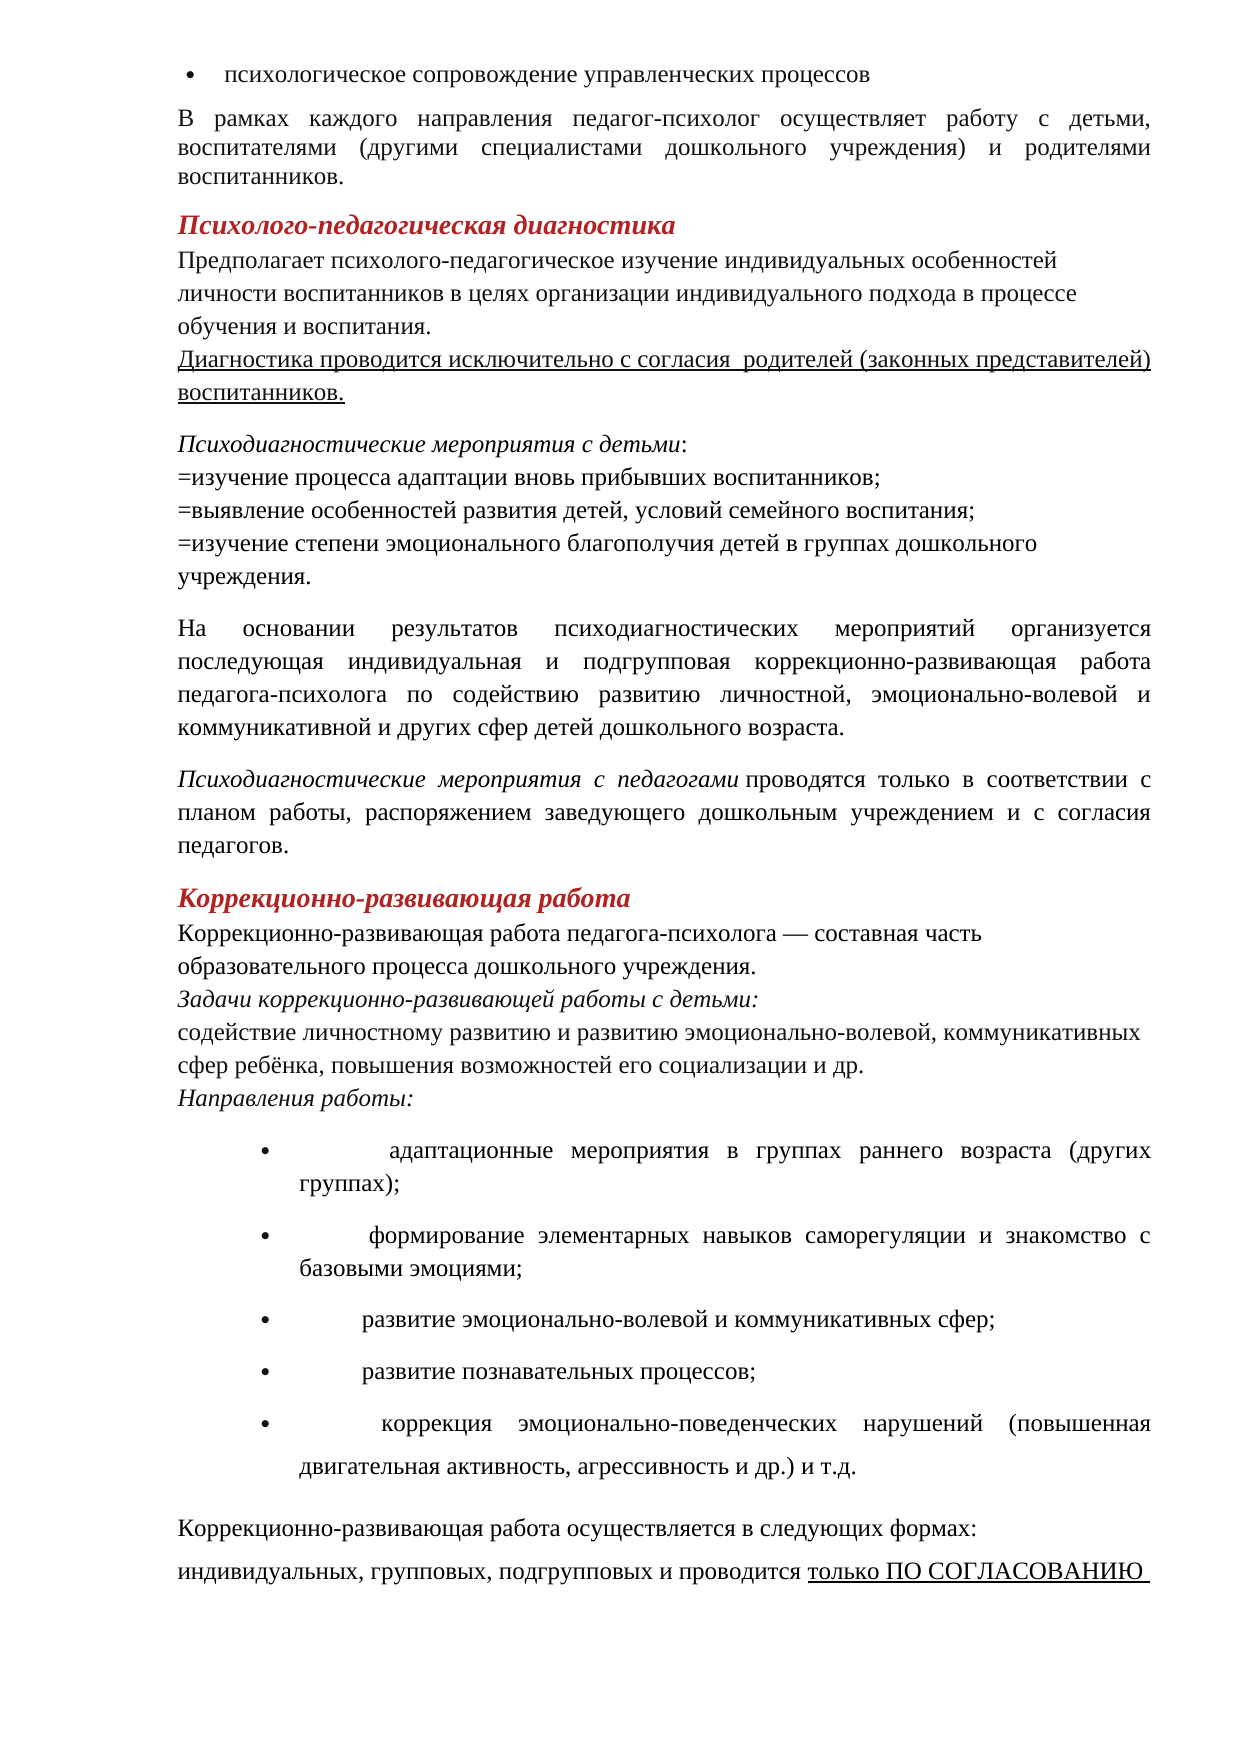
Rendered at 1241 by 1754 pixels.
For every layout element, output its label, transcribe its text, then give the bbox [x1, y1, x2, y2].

list развитие познавательных процессов; [262, 1356, 1152, 1385]
list развитие эмоционально-волевой и коммуникативных сфер; [262, 1304, 1152, 1333]
list формирование элементарных навыков саморегуляции и знакомство с базовыми эмоциями; [262, 1220, 1152, 1282]
text Психодиагностические мероприятия с педагогами проводятся только в соответствии с планом работы, распоряжением заведующего дошкольным учреждением и с согласия педагогов. [177, 764, 1152, 858]
text В рамках каждого направления педагог-психолог осуществляет работу с детьми, воспитателями (другими специалистами дошкольного учреждения) и родителями воспитанников. [177, 103, 1152, 190]
text На основании результатов психодиагностических мероприятий организуется последующая индивидуальная и подгрупповая коррекционно-развивающая работа педагога-психолога по содействию развитию личностной, эмоционально-волевой и коммуникативной и других сфер детей дошкольного возраста. [177, 613, 1152, 741]
text Коррекционно-развивающая работа Коррекционно-развивающая работа педагога-психолога — составная часть образовательного процесса дошкольного учреждения. Задачи коррекционно-развивающей работы с детьми: содействие личностному развитию и развитию эмоционально-волевой, коммуникативных сфер ребёнка, повышения возможностей его социализации и др. Направления работы: [177, 881, 1152, 1112]
list адаптационные мероприятия в группах раннего возраста (других группах); [262, 1135, 1152, 1197]
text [177, 1513, 1152, 1585]
list коррекция эмоционально-поведенческих нарушений (повышенная двигательная активность, агрессивность и др.) и т.д. [262, 1408, 1152, 1480]
list психологическое сопровождение управленческих процессов [187, 59, 1152, 88]
text Психолого-педагогическая диагностика Предполагает психолого-педагогическое изучение индивидуальных особенностей личности воспитанников в целях организации индивидуального подхода в процессе обучения и воспитания. Диагностика проводится исключительно с согласия родителей (законных представителей) воспитанников. [177, 208, 1152, 406]
text Психодиагностические мероприятия с детьми: =изучение процесса адаптации вновь прибывших воспитанников; =выявление особенностей развития детей, условий семейного воспитания; =изучение степени эмоционального благополучия детей в группах дошкольного учреждения. [177, 429, 1152, 590]
